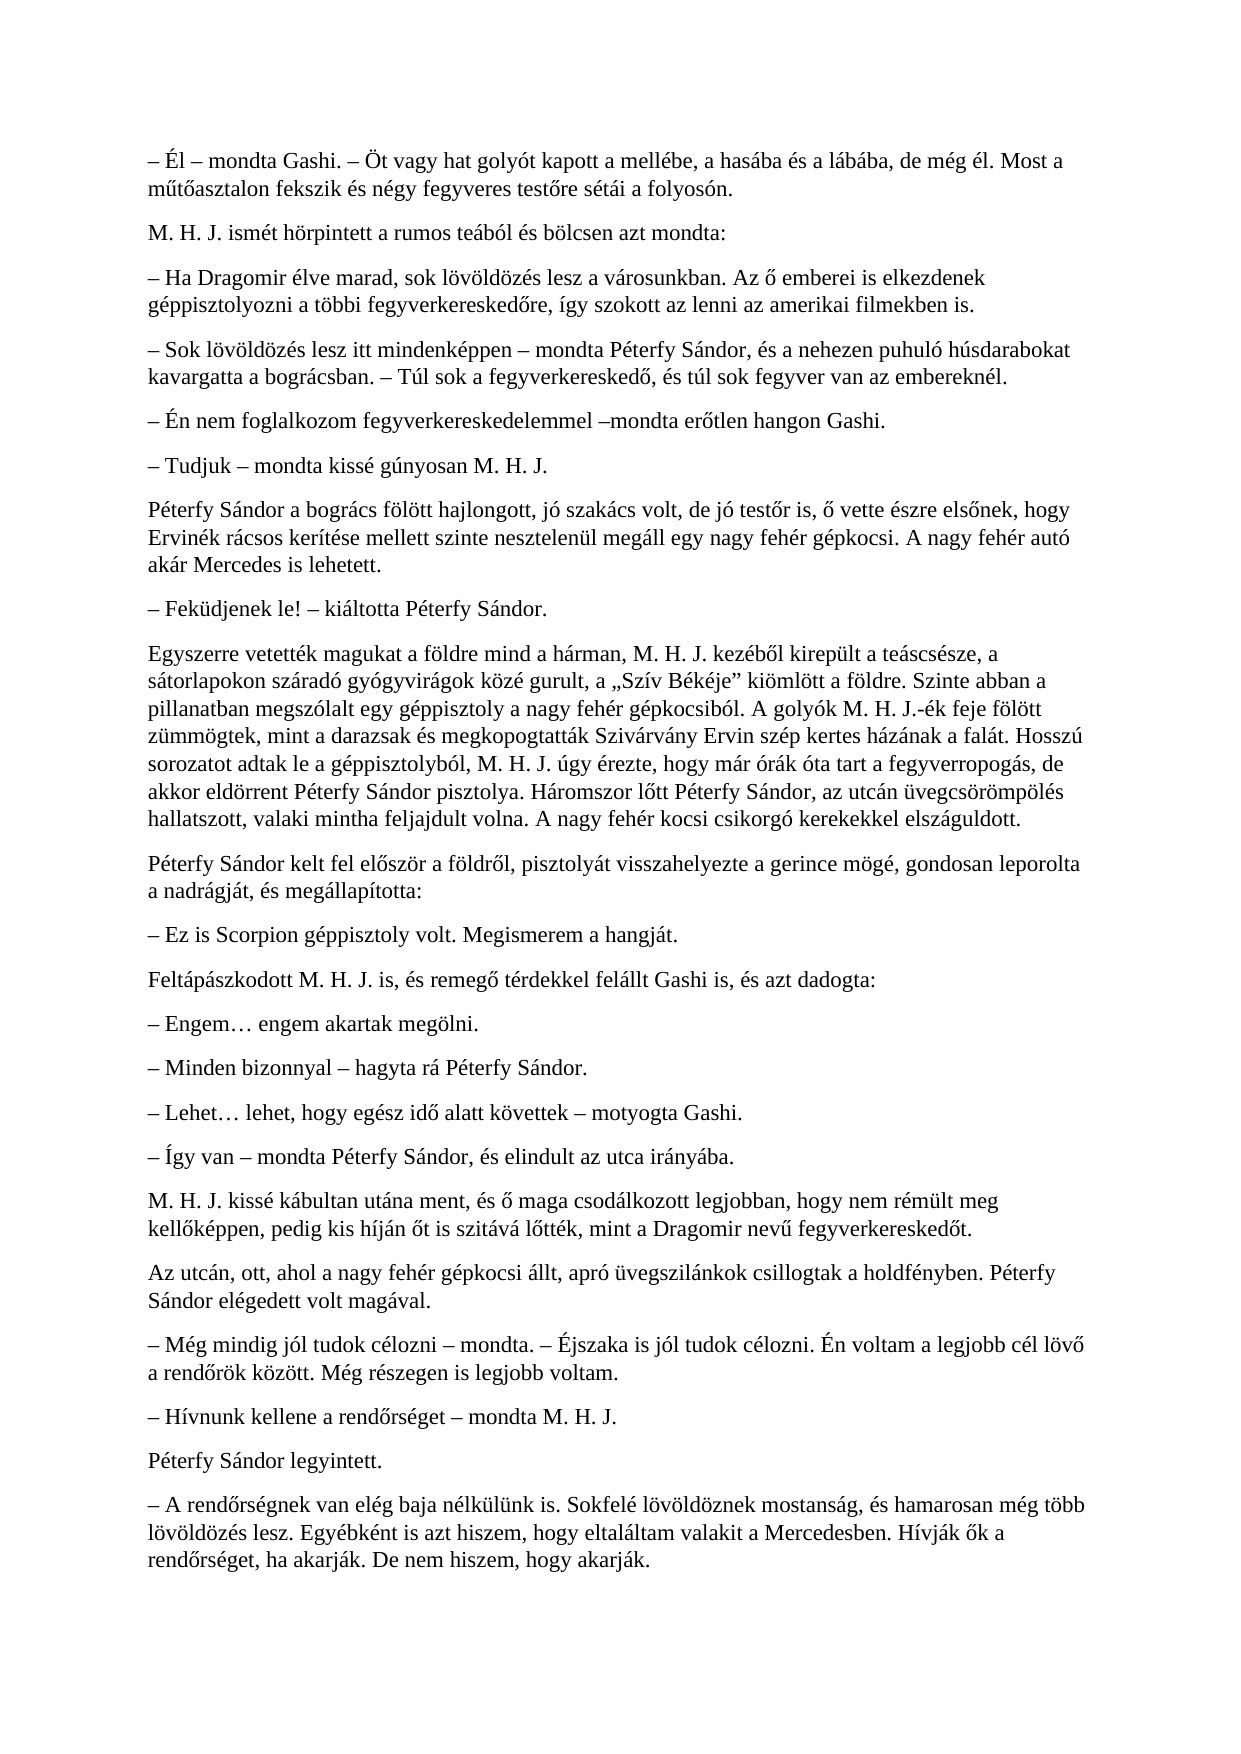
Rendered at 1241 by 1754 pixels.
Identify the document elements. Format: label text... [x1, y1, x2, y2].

text – Él – mondta Gashi. – Öt vagy hat golyót kapott a mellébe, a hasába és a lábába, de még él. Most a műtőasztalon fekszik és négy fegyveres testőre sétái a folyosón. [148, 148, 1093, 202]
text – Én nem foglalkozom fegyverkereskedelemmel –mondta erőtlen hangon Gashi. [148, 407, 1093, 434]
text – Tudjuk – mondta kissé gúnyosan M. H. J. [148, 452, 1093, 478]
text – Még mindig jól tudok célozni – mondta. – Éjszaka is jól tudok célozni. Én voltam a legjobb cél lövő a rendőrök között. Még részegen is legjobb voltam. [148, 1331, 1093, 1385]
text – Minden bizonnyal – hagyta rá Péterfy Sándor. [148, 1054, 1093, 1081]
text Péterfy Sándor legyintett. [148, 1447, 1093, 1473]
text M. H. J. kissé kábultan utána ment, és ő maga csodálkozott legjobban, hogy nem rémült meg kellőképpen, pedig kis híján őt is szitává lőtték, mint a Dragomir nevű fegyverkereskedőt. [148, 1187, 1093, 1241]
text Egyszerre vetették magukat a földre mind a hárman, M. H. J. kezéből kirepült a teáscsésze, a sátorlapokon száradó gyógyvirágok közé gurult, a „Szív Békéje” kiömlött a földre. Szinte abban a pillanatban megszólalt egy géppisztoly a nagy fehér gépkocsiból. A golyók M. H. J.-ék feje fölött zümmögtek, mint a darazsak és megkopogtatták Szivárvány Ervin szép kertes házának a falát. Hosszú sorozatot adtak le a géppisztolyból, M. H. J. úgy érezte, hogy már órák óta tart a fegyverropogás, de akkor eldörrent Péterfy Sándor pisztolya. Háromszor lőtt Péterfy Sándor, az utcán üvegcsörömpölés hallatszott, valaki mintha feljajdult volna. A nagy fehér kocsi csikorgó kerekekkel elszáguldott. [148, 640, 1093, 832]
text – A rendőrségnek van elég baja nélkülünk is. Sokfelé lövöldöznek mostanság, és hamarosan még több lövöldözés lesz. Egyébként is azt hiszem, hogy eltaláltam valakit a Mercedesben. Hívják ők a rendőrséget, ha akarják. De nem hiszem, hogy akarják. [148, 1491, 1093, 1573]
text Feltápászkodott M. H. J. is, és remegő térdekkel felállt Gashi is, és azt dadogta: [148, 966, 1093, 992]
text – Hívnunk kellene a rendőrséget – mondta M. H. J. [148, 1403, 1093, 1429]
text – Feküdjenek le! – kiáltotta Péterfy Sándor. [148, 596, 1093, 622]
text – Sok lövöldözés lesz itt mindenképpen – mondta Péterfy Sándor, és a nehezen puhuló húsdarabokat kavargatta a bográcsban. – Túl sok a fegyverkereskedő, és túl sok fegyver van az embereknél. [148, 336, 1093, 389]
text – Lehet… lehet, hogy egész idő alatt követtek – motyogta Gashi. [148, 1099, 1093, 1125]
text – Ha Dragomir élve marad, sok lövöldözés lesz a városunkban. Az ő emberei is elkezdenek géppisztolyozni a többi fegyverkereskedőre, így szokott az lenni az amerikai filmekben is. [148, 264, 1093, 318]
text Péterfy Sándor a bogrács fölött hajlongott, jó szakács volt, de jó testőr is, ő vette észre elsőnek, hogy Ervinék rácsos kerítése mellett szinte nesztelenül megáll egy nagy fehér gépkocsi. A nagy fehér autó akár Mercedes is lehetett. [148, 496, 1093, 578]
text Péterfy Sándor kelt fel először a földről, pisztolyát visszahelyezte a gerince mögé, gondosan leporolta a nadrágját, és megállapította: [148, 850, 1093, 904]
text – Ez is Scorpion géppisztoly volt. Megismerem a hangját. [148, 922, 1093, 948]
text – Így van – mondta Péterfy Sándor, és elindult az utca irányába. [148, 1143, 1093, 1169]
text Az utcán, ott, ahol a nagy fehér gépkocsi állt, apró üvegszilánkok csillogtak a holdfényben. Péterfy Sándor elégedett volt magával. [148, 1259, 1093, 1313]
text M. H. J. ismét hörpintett a rumos teából és bölcsen azt mondta: [148, 219, 1093, 246]
text – Engem… engem akartak megölni. [148, 1010, 1093, 1036]
